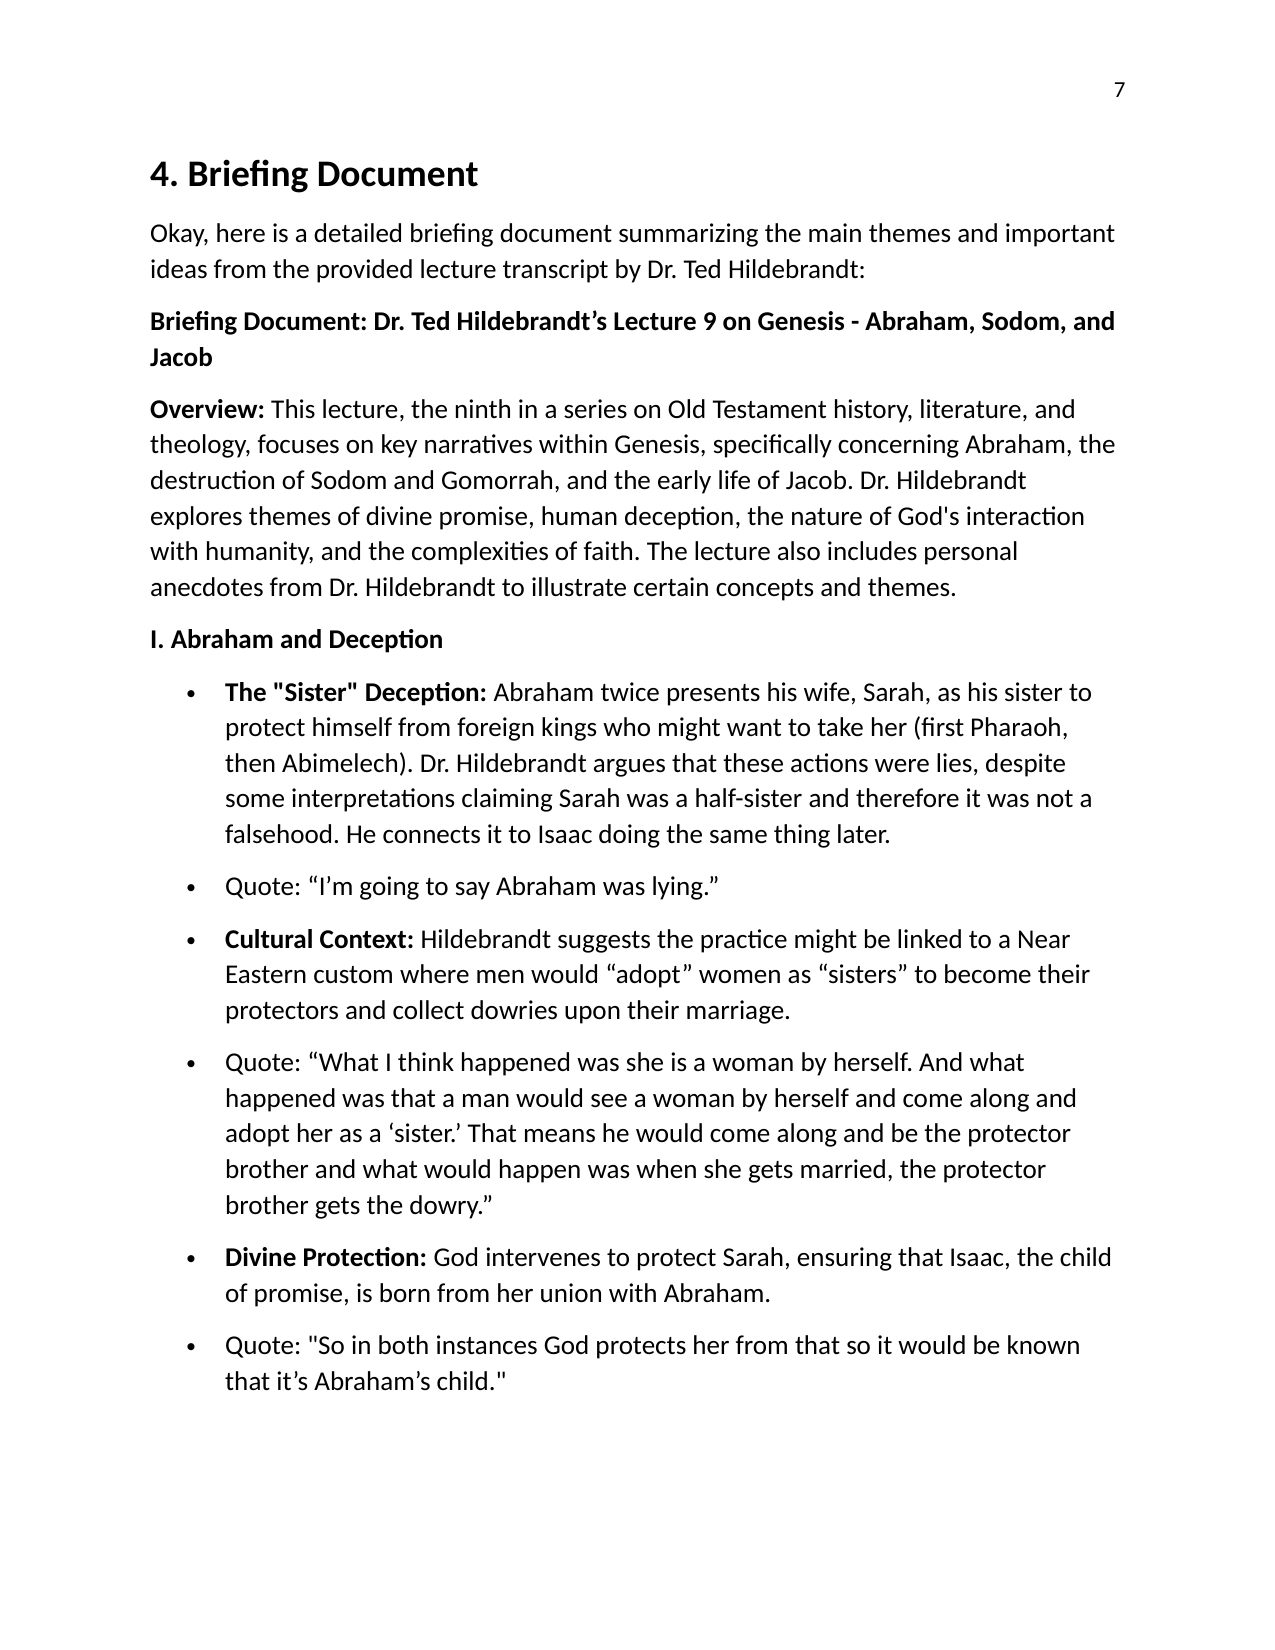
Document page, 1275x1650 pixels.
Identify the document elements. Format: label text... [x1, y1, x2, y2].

text 4. Briefing DocumentTop of Form [150, 150, 1125, 196]
list Quote: "So in both instances God protects her from that so it would be known that it’s Abraham’s child." [187, 1328, 1125, 1397]
list Divine Protection: God intervenes to protect Sarah, ensuring that Isaac, the child of promise, is born from her union with Abraham. [187, 1240, 1125, 1309]
text Okay, here is a detailed briefing document summarizing the main themes and important ideas from the provided lecture transcript by Dr. Ted Hildebrandt: [150, 216, 1125, 285]
list Quote: “I’m going to say Abraham was lying.” [187, 869, 1125, 902]
text Briefing Document: Dr. Ted Hildebrandt’s Lecture 9 on Genesis - Abraham, Sodom, and Jacob [150, 304, 1125, 373]
list Quote: “What I think happened was she is a woman by herself. And what happened was that a man would see a woman by herself and come along and adopt her as a ‘sister.’ That means he would come along and be the protector brother and what would happen was when she gets married, the protector brother gets the dowry.” [187, 1045, 1125, 1221]
text I. Abraham and Deception [150, 622, 1125, 655]
list Cultural Context: Hildebrandt suggests the practice might be linked to a Near Eastern custom where men would “adopt” women as “sisters” to become their protectors and collect dowries upon their marriage. [187, 922, 1125, 1026]
text Overview: This lecture, the ninth in a series on Old Testament history, literature, and theology, focuses on key narratives within Genesis, specifically concerning Abraham, the destruction of Sodom and Gomorrah, and the early life of Jacob. Dr. Hildebrandt explores themes of divine promise, human deception, the nature of God's interaction with humanity, and the complexities of faith. The lecture also includes personal anecdotes from Dr. Hildebrandt to illustrate certain concepts and themes. [150, 392, 1125, 603]
list The "Sister" Deception: Abraham twice presents his wife, Sarah, as his sister to protect himself from foreign kings who might want to take her (first Pharaoh, then Abimelech). Dr. Hildebrandt argues that these actions were lies, despite some interpretations claiming Sarah was a half-sister and therefore it was not a falsehood. He connects it to Isaac doing the same thing later. [187, 675, 1125, 850]
